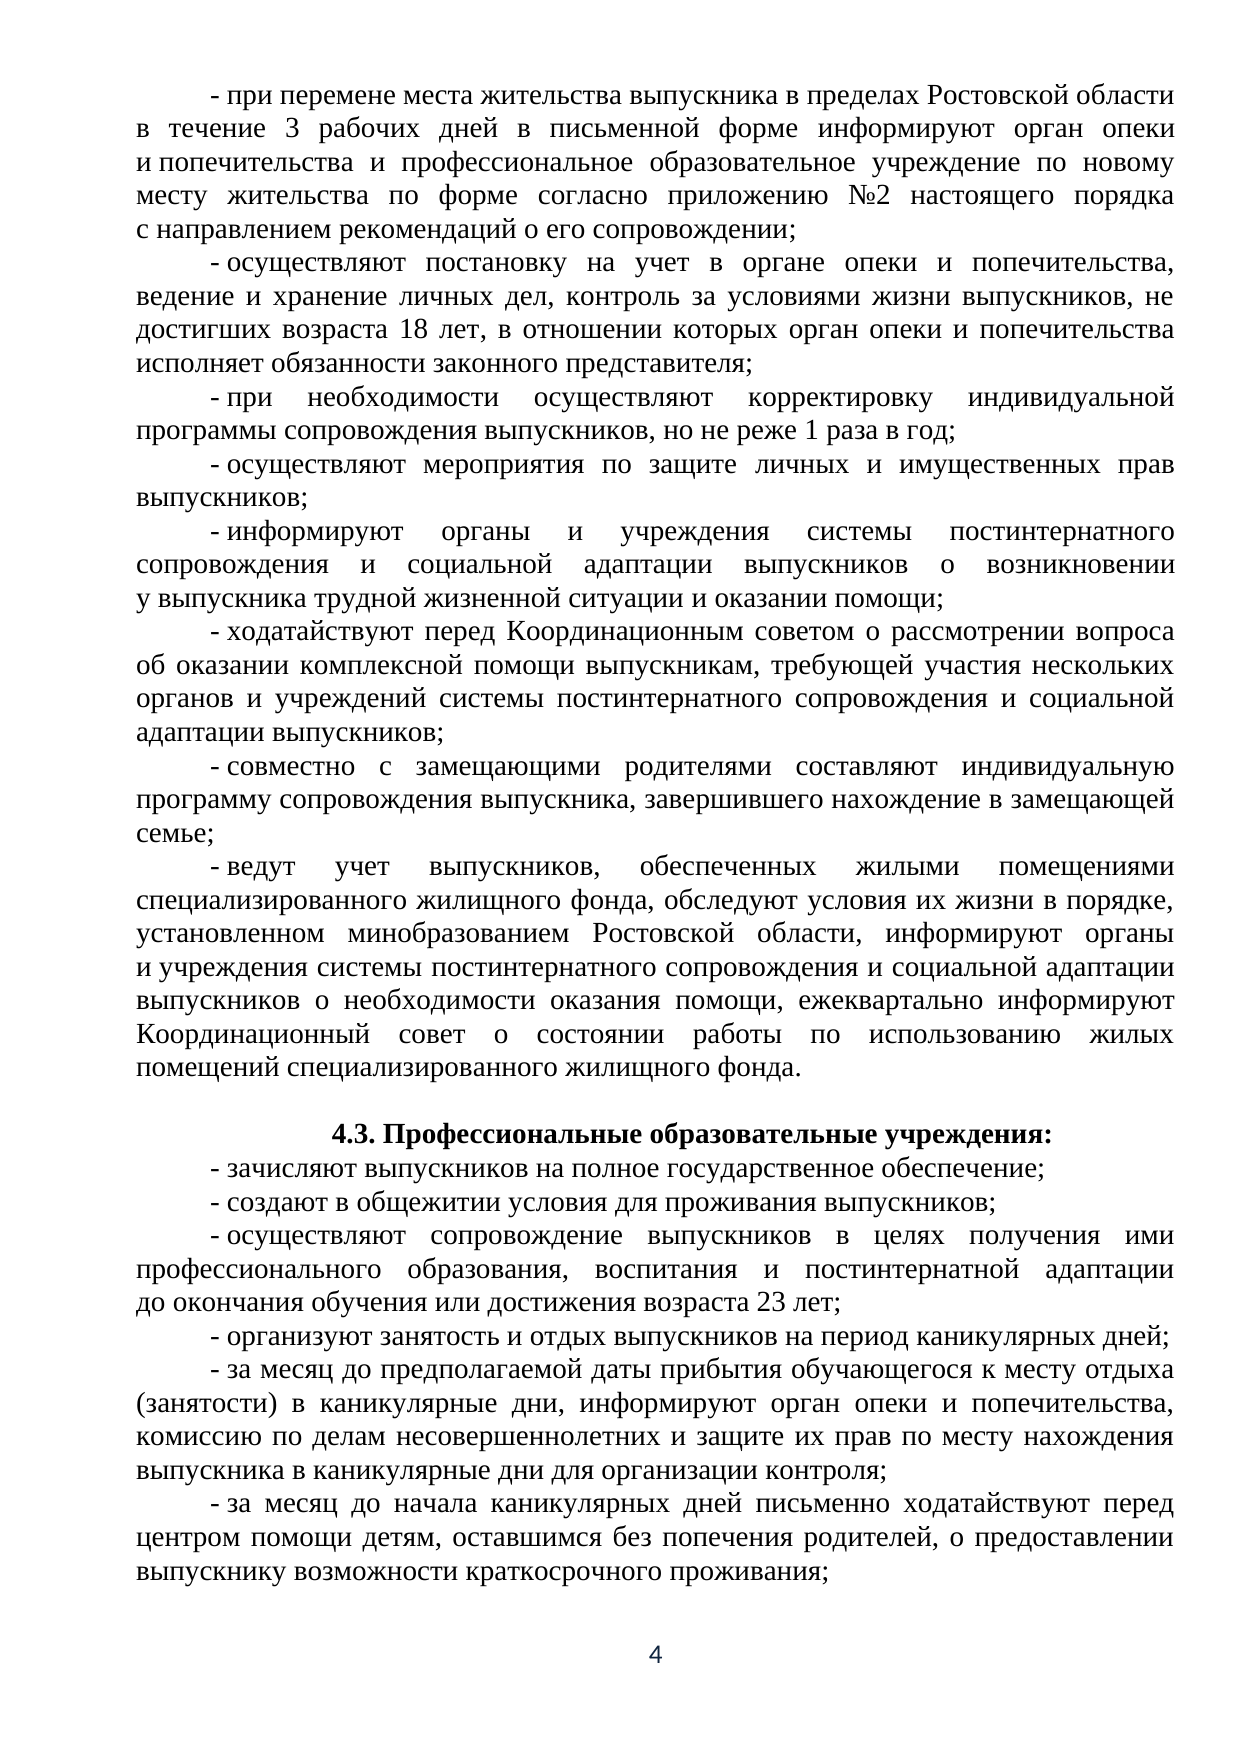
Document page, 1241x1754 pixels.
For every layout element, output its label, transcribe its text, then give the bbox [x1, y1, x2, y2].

text - ведут учет выпускников, обеспеченных жилыми помещениями специализированного жилищного фонда, обследуют условия их жизни в порядке, установленном минобразованием Ростовской области, информируют органы и учреждения системы постинтернатного сопровождения и социальной адаптации выпускников о необходимости оказания помощи, ежеквартально информируют Координационный совет о состоянии работы по использованию жилых помещений специализированного жилищного фонда. [136, 848, 1175, 1083]
text - за месяц до предполагаемой даты прибытия обучающегося к месту отдыха (занятости) в каникулярные дни, информируют орган опеки и попечительства, комиссию по делам несовершеннолетних и защите их прав по месту нахождения выпускника в каникулярные дни для организации контроля; [136, 1351, 1175, 1486]
text - совместно с замещающими родителями составляют индивидуальную программу сопровождения выпускника, завершившего нахождение в замещающей семье; [136, 748, 1175, 848]
text 4.3. Профессиональные образовательные учреждения: [136, 1117, 1175, 1150]
text - осуществляют мероприятия по защите личных и имущественных прав выпускников; [136, 446, 1175, 513]
text - информируют органы и учреждения системы постинтернатного сопровождения и социальной адаптации выпускников о возникновении у выпускника трудной жизненной ситуации и оказании помощи; [136, 513, 1175, 613]
text - создают в общежитии условия для проживания выпускников; [136, 1184, 1175, 1217]
text - зачисляют выпускников на полное государственное обеспечение; [136, 1150, 1175, 1184]
text - ходатайствуют перед Координационным советом о рассмотрении вопроса об оказании комплексной помощи выпускникам, требующей участия нескольких органов и учреждений системы постинтернатного сопровождения и социальной адаптации выпускников; [136, 613, 1175, 748]
text - организуют занятость и отдых выпускников на период каникулярных дней; [136, 1318, 1175, 1351]
text - при перемене места жительства выпускника в пределах Ростовской области в течение 3 рабочих дней в письменной форме информируют орган опеки и попечительства и профессиональное образовательное учреждение по новому месту жительства по форме согласно приложению №2 настоящего порядка с направлением рекомендаций о его сопровождении; [136, 77, 1175, 244]
text - осуществляют сопровождение выпускников в целях получения ими профессионального образования, воспитания и постинтернатной адаптации до окончания обучения или достижения возраста 23 лет; [136, 1217, 1175, 1318]
text - осуществляют постановку на учет в органе опеки и попечительства, ведение и хранение личных дел, контроль за условиями жизни выпускников, не достигших возраста 18 лет, в отношении которых орган опеки и попечительства исполняет обязанности законного представителя; [136, 244, 1175, 379]
text - за месяц до начала каникулярных дней письменно ходатайствуют перед центром помощи детям, оставшимся без попечения родителей, о предоставлении выпускнику возможности краткосрочного проживания; [136, 1486, 1175, 1586]
text - при необходимости осуществляют корректировку индивидуальной программы сопровождения выпускников, но не реже 1 раза в год; [136, 379, 1175, 446]
